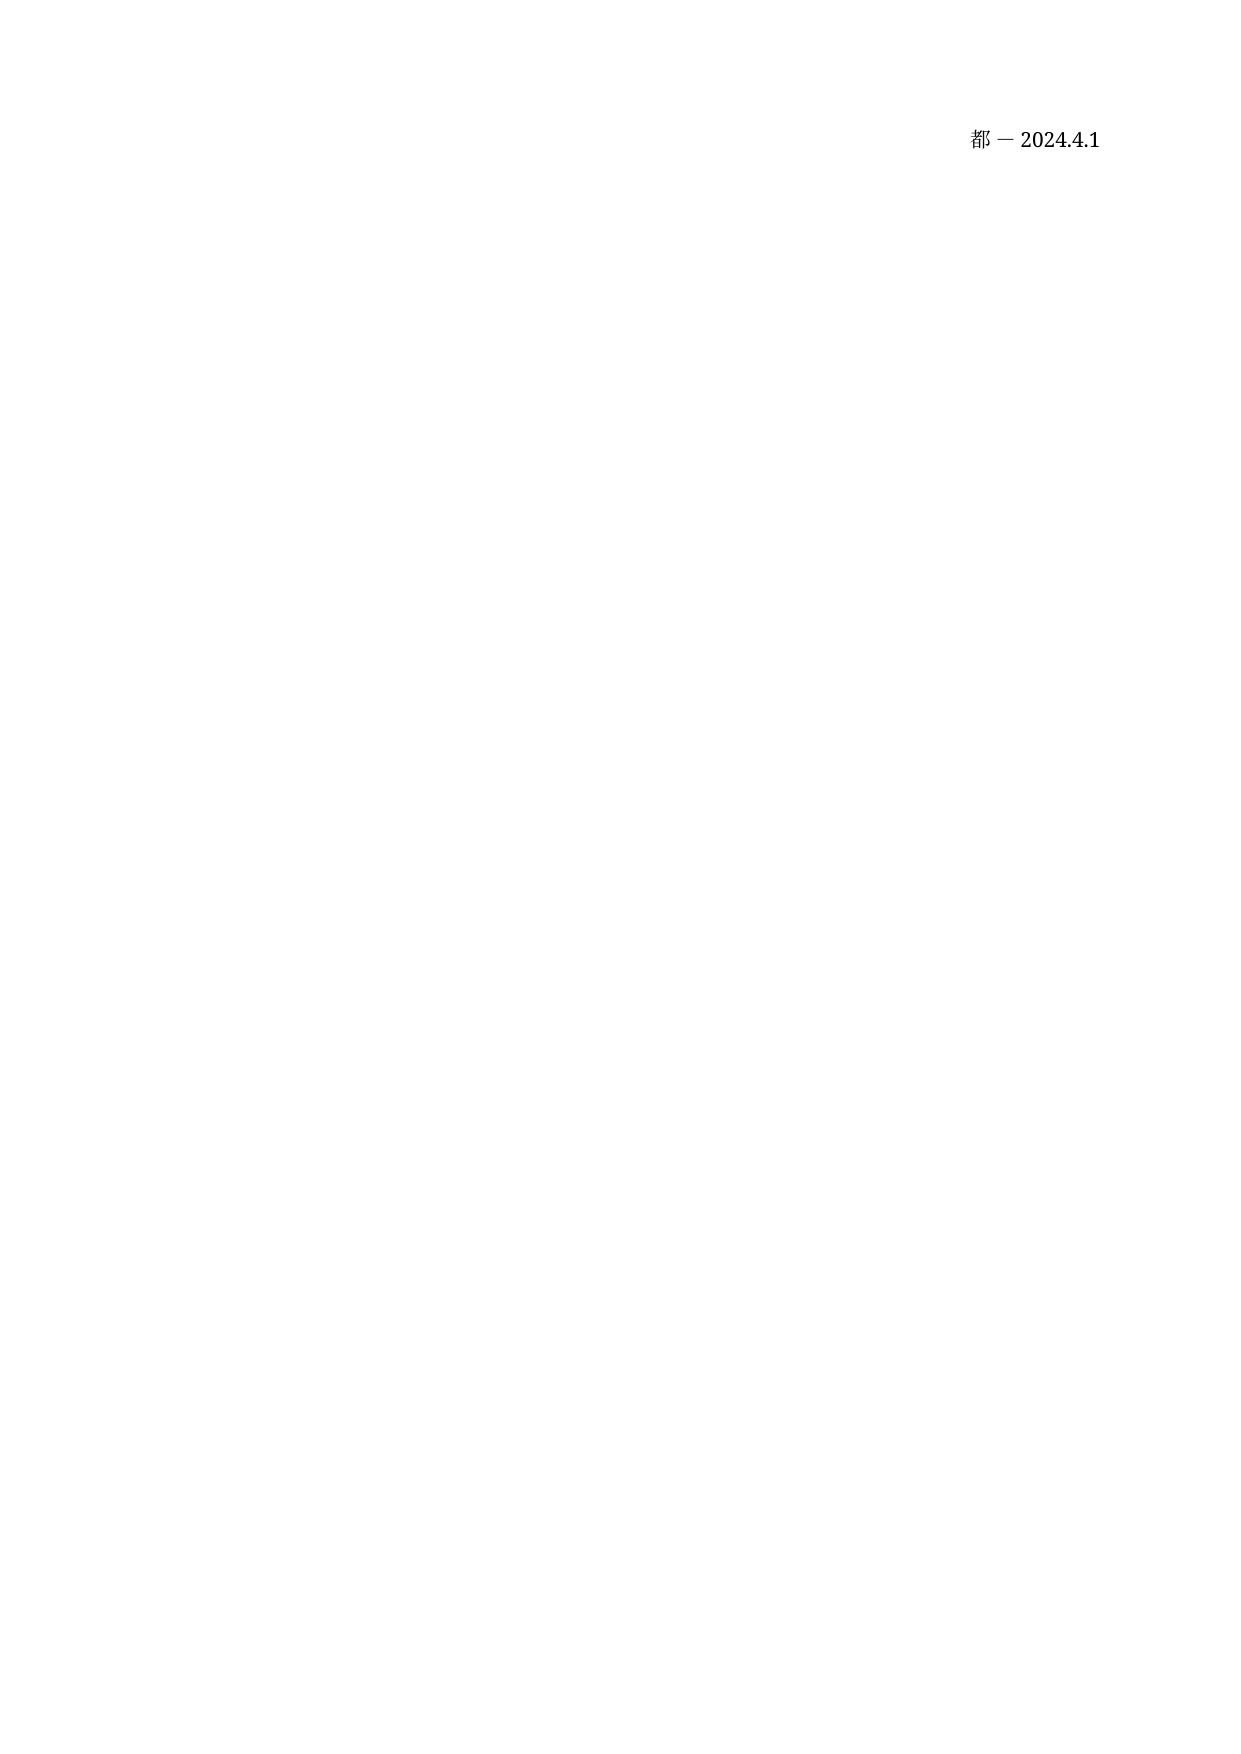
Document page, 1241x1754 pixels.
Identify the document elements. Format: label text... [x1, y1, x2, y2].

text 都－2024.4.1 [120, 119, 1120, 157]
